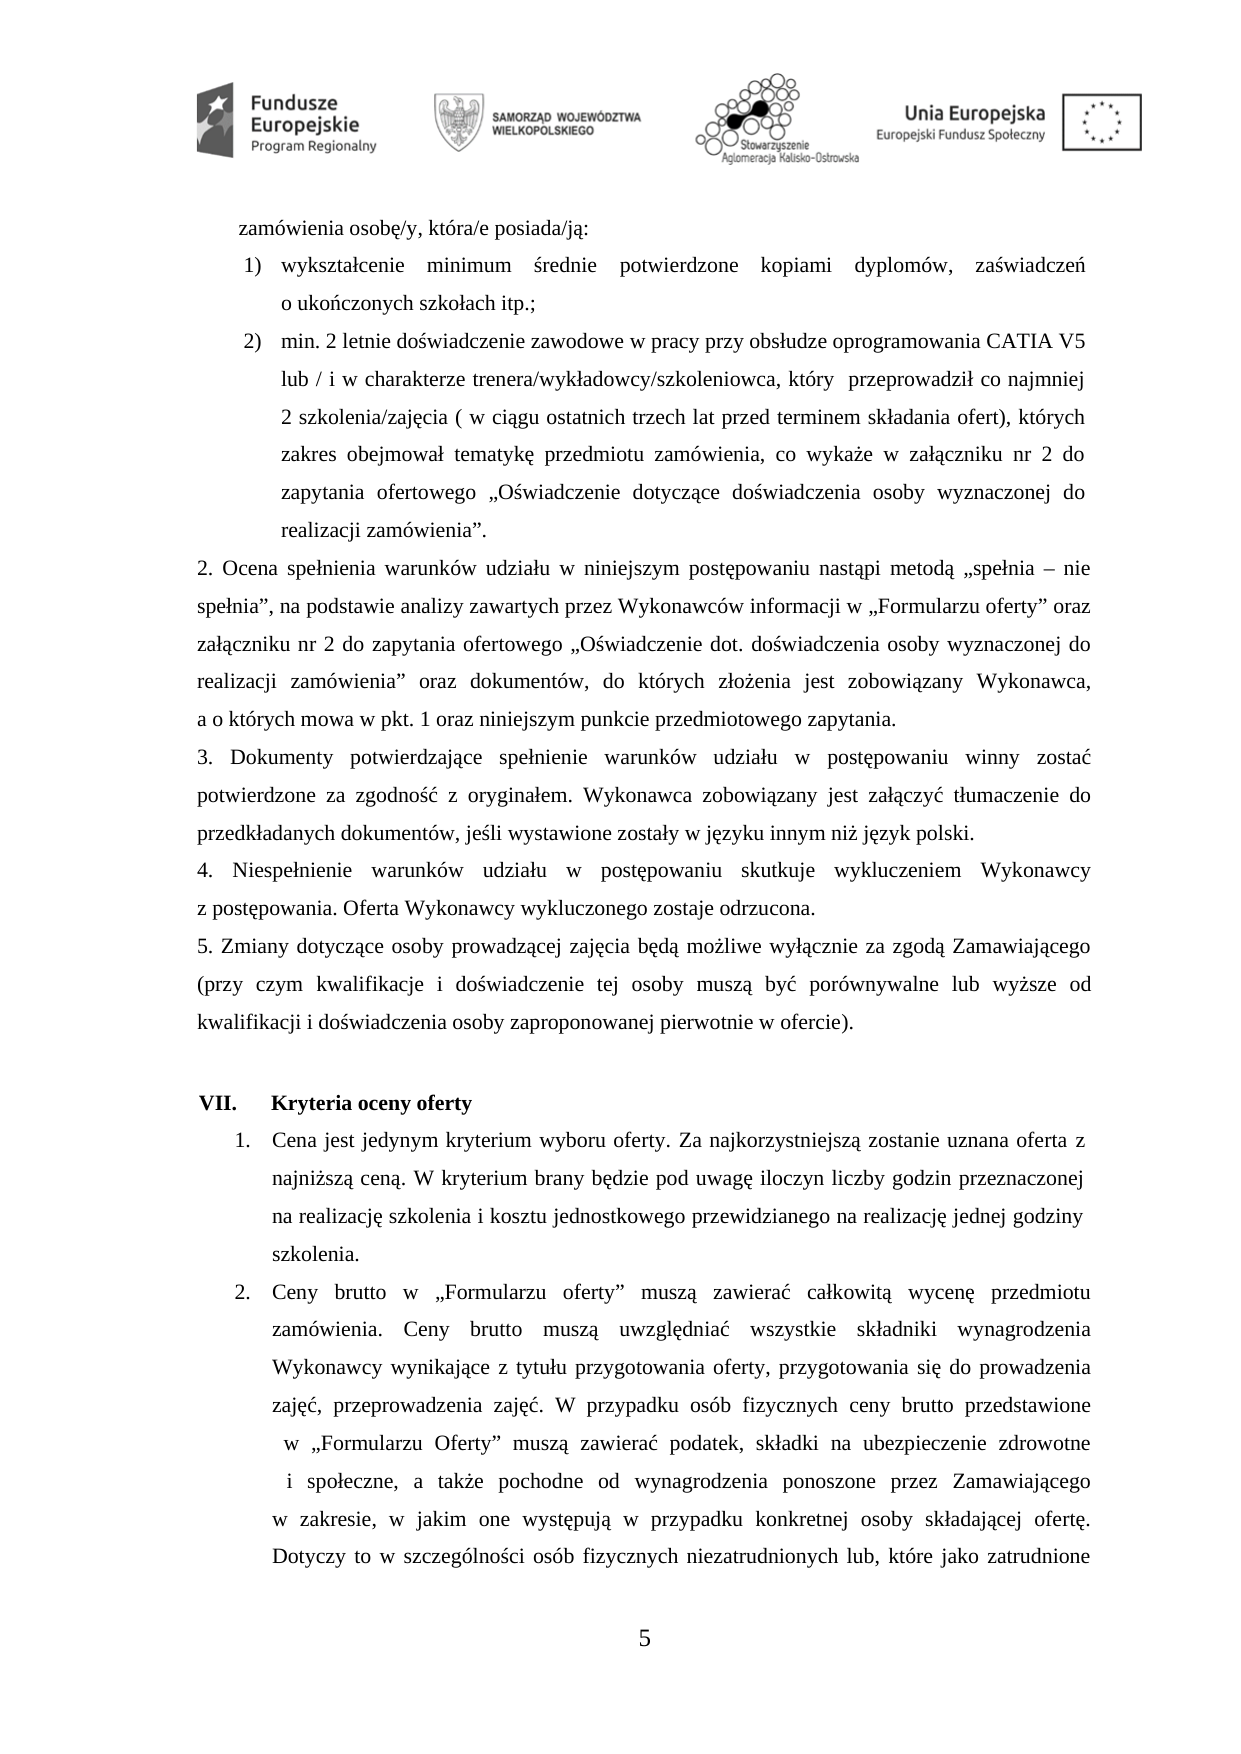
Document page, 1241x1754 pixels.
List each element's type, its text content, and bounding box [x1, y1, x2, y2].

list 2. Ocena spełnienia warunków udziału w niniejszym postępowaniu nastąpi metodą „spełnia – nie spełnia”, na podstawie analizy zawartych przez Wykonawców informacji w „Formularzu oferty” oraz załączniku nr 2 do zapytania ofertowego „Oświadczenie dot. doświadczenia osoby wyznaczonej do realizacji zamówienia” oraz dokumentów, do których złożenia jest zobowiązany Wykonawca, a o których mowa w pkt. 1 oraz niniejszym punkcie przedmiotowego zapytania. [197, 555, 1092, 731]
text 3. Dokumenty potwierdzające spełnienie warunków udziału w postępowaniu winny zostać potwierdzone za zgodność z oryginałem. Wykonawca zobowiązany jest załączyć tłumaczenie do przedkładanych dokumentów, jeśli wystawione zostały w języku innym niż język polski. [197, 744, 1092, 845]
list wykształcenie minimum średnie potwierdzone kopiami dyplomów, zaświadczeń o ukończonych szkołach itp.; [243, 252, 1086, 315]
list min. 2 letnie doświadczenie zawodowe w pracy przy obsłudze oprogramowania CATIA V5 lub / i w charakterze trenera/wykładowcy/szkoleniowca, który przeprowadził co najmniej 2 szkolenia/zajęcia ( w ciągu ostatnich trzech lat przed terminem składania ofert), których zakres obejmował tematykę przedmiotu zamówienia, co wykaże w załączniku nr 2 do zapytania ofertowego „Oświadczenie dotyczące doświadczenia osoby wyznaczonej do realizacji zamówienia”. [243, 328, 1086, 542]
text 4. Niespełnienie warunków udziału w postępowaniu skutkuje wykluczeniem Wykonawcy z postępowania. Oferta Wykonawcy wykluczonego zostaje odrzucona. [197, 857, 1092, 920]
text Zamawiający uzna ww. warunek za spełniony, jeżeli Wykonawca skieruje do realizacji zamówienia osobę/y, która/e posiada/ją: [226, 214, 1086, 240]
list Cena jest jedynym kryterium wyboru oferty. Za najkorzystniejszą zostanie uznana oferta z najniższą ceną. W kryterium brany będzie pod uwagę iloczyn liczby godzin przeznaczonej na realizację szkolenia i kosztu jednostkowego przewidzianego na realizację jednej godziny szkolenia. [234, 1127, 1085, 1266]
text 5. Zmiany dotyczące osoby prowadzącej zajęcia będą możliwe wyłącznie za zgodą Zamawiającego (przy czym kwalifikacje i doświadczenie tej osoby muszą być porównywalne lub wyższe od kwalifikacji i doświadczenia osoby zaproponowanej pierwotnie w ofercie). [197, 933, 1092, 1034]
list Kryteria oceny oferty [199, 1089, 1085, 1115]
picture [196, 73, 1142, 165]
